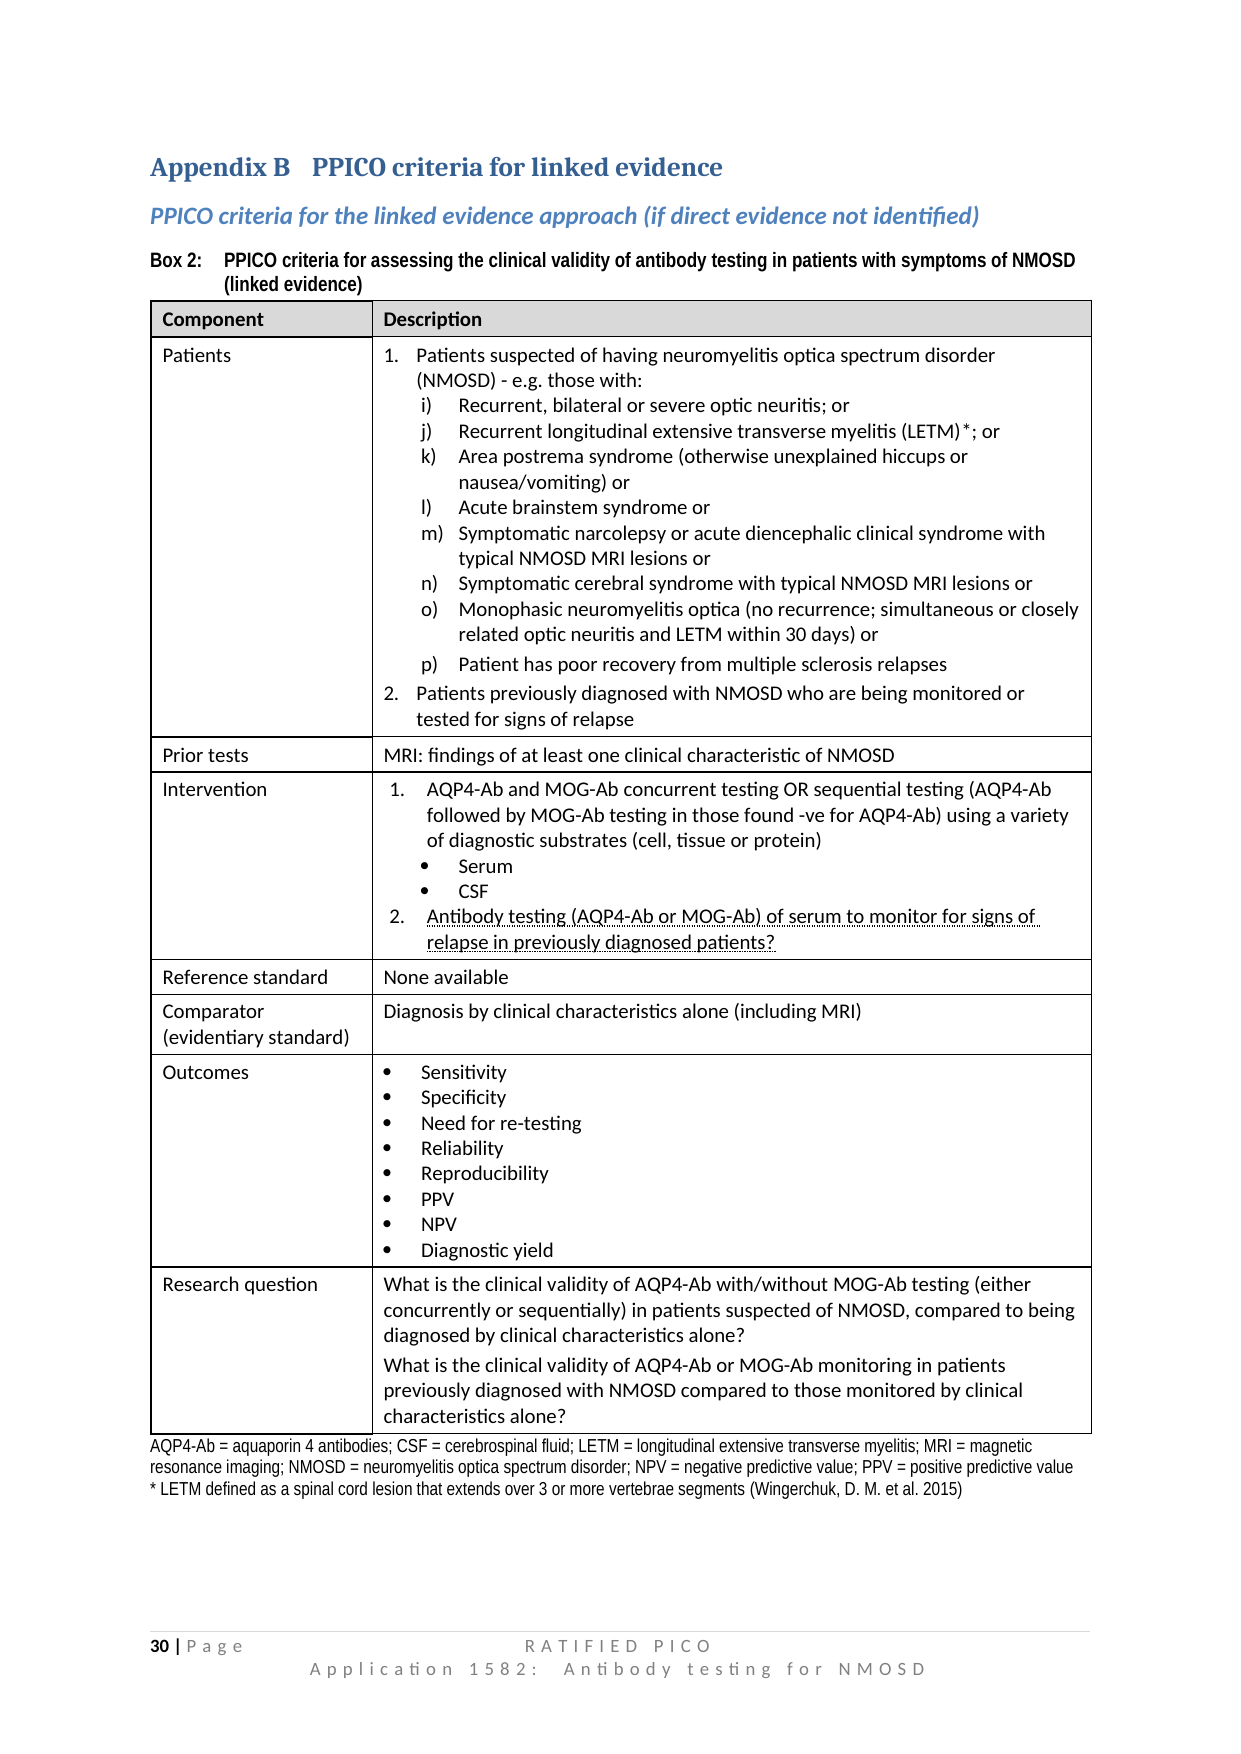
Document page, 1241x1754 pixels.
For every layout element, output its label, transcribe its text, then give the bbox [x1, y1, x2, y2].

table_header Description [373, 301, 1091, 336]
table_cell MRI: findings of at least one clinical characteristic of NMOSD [373, 737, 1091, 771]
table_cell Prior tests [152, 738, 372, 771]
subtitle Appendix B PPICO criteria for linked evidence [150, 152, 1090, 183]
table_cell Patients [152, 338, 372, 736]
table_cell Diagnosis by clinical characteristics alone (including MRI) [373, 995, 1091, 1054]
table_cell Outcomes [152, 1055, 372, 1266]
table_cell Comparator (evidentiary standard) [152, 995, 372, 1054]
text AQP4-Ab = aquaporin 4 antibodies; CSF = cerebrospinal fluid; LETM = longitudinal extensive transverse myelitis; MRI = magnetic resonance imaging; NMOSD = neuromyelitis optica spectrum disorder; NPV = negative predictive value; PPV = positive predictive value [150, 1434, 1090, 1478]
subtitle PPICO criteria for the linked evidence approach (if direct evidence not identified) [150, 200, 1090, 231]
table_cell Intervention [152, 773, 372, 959]
table_cell Sensitivity Specificity Need for re-testing Reliability Reproducibility PPV NPV Diagnostic yield [373, 1055, 1091, 1266]
table_cell None available [373, 960, 1091, 993]
table_cell Reference standard [152, 960, 372, 993]
table_cell AQP4-Ab and MOG-Ab concurrent testing OR sequential testing (AQP4-Ab followed by MOG-Ab testing in those found -ve for AQP4-Ab) using a variety of diagnostic substrates (cell, tissue or protein) Serum CSF Antibody testing (AQP4-Ab or MOG-Ab) of serum to monitor for signs of relapse in previously diagnosed patients? [373, 773, 1091, 959]
text * LETM defined as a spinal cord lesion that extends over 3 or more vertebrae segments (Wingerchuk, D. M. et al. 2015) [150, 1478, 1090, 1499]
table_cell What is the clinical validity of AQP4-Ab with/without MOG-Ab testing (either concurrently or sequentially) in patients suspected of NMOSD, compared to being diagnosed by clinical characteristics alone? What is the clinical validity of AQP4-Ab or MOG-Ab monitoring in patients previously diagnosed with NMOSD compared to those monitored by clinical characteristics alone? [373, 1268, 1091, 1432]
table_header Component [152, 302, 372, 336]
table_cell Research question [152, 1268, 372, 1432]
text Box 2: PPICO criteria for assessing the clinical validity of antibody testing in patients with symptoms of NMOSD (linked evidence) [150, 248, 1090, 296]
table_cell Patients suspected of having neuromyelitis optica spectrum disorder (NMOSD) - e.g. those with: Recurrent, bilateral or severe optic neuritis; or Recurrent longitudinal extensive transverse myelitis (LETM)*; or Area postrema syndrome (otherwise unexplained hiccups or nausea/vomiting) or Acute brainstem syndrome or Symptomatic narcolepsy or acute diencephalic clinical syndrome with typical NMOSD MRI lesions or Symptomatic cerebral syndrome with typical NMOSD MRI lesions or Monophasic neuromyelitis optica (no recurrence; simultaneous or closely related optic neuritis and LETM within 30 days) or Patient has poor recovery from multiple sclerosis relapses Patients previously diagnosed with NMOSD who are being monitored or tested for signs of relapse [373, 337, 1091, 736]
